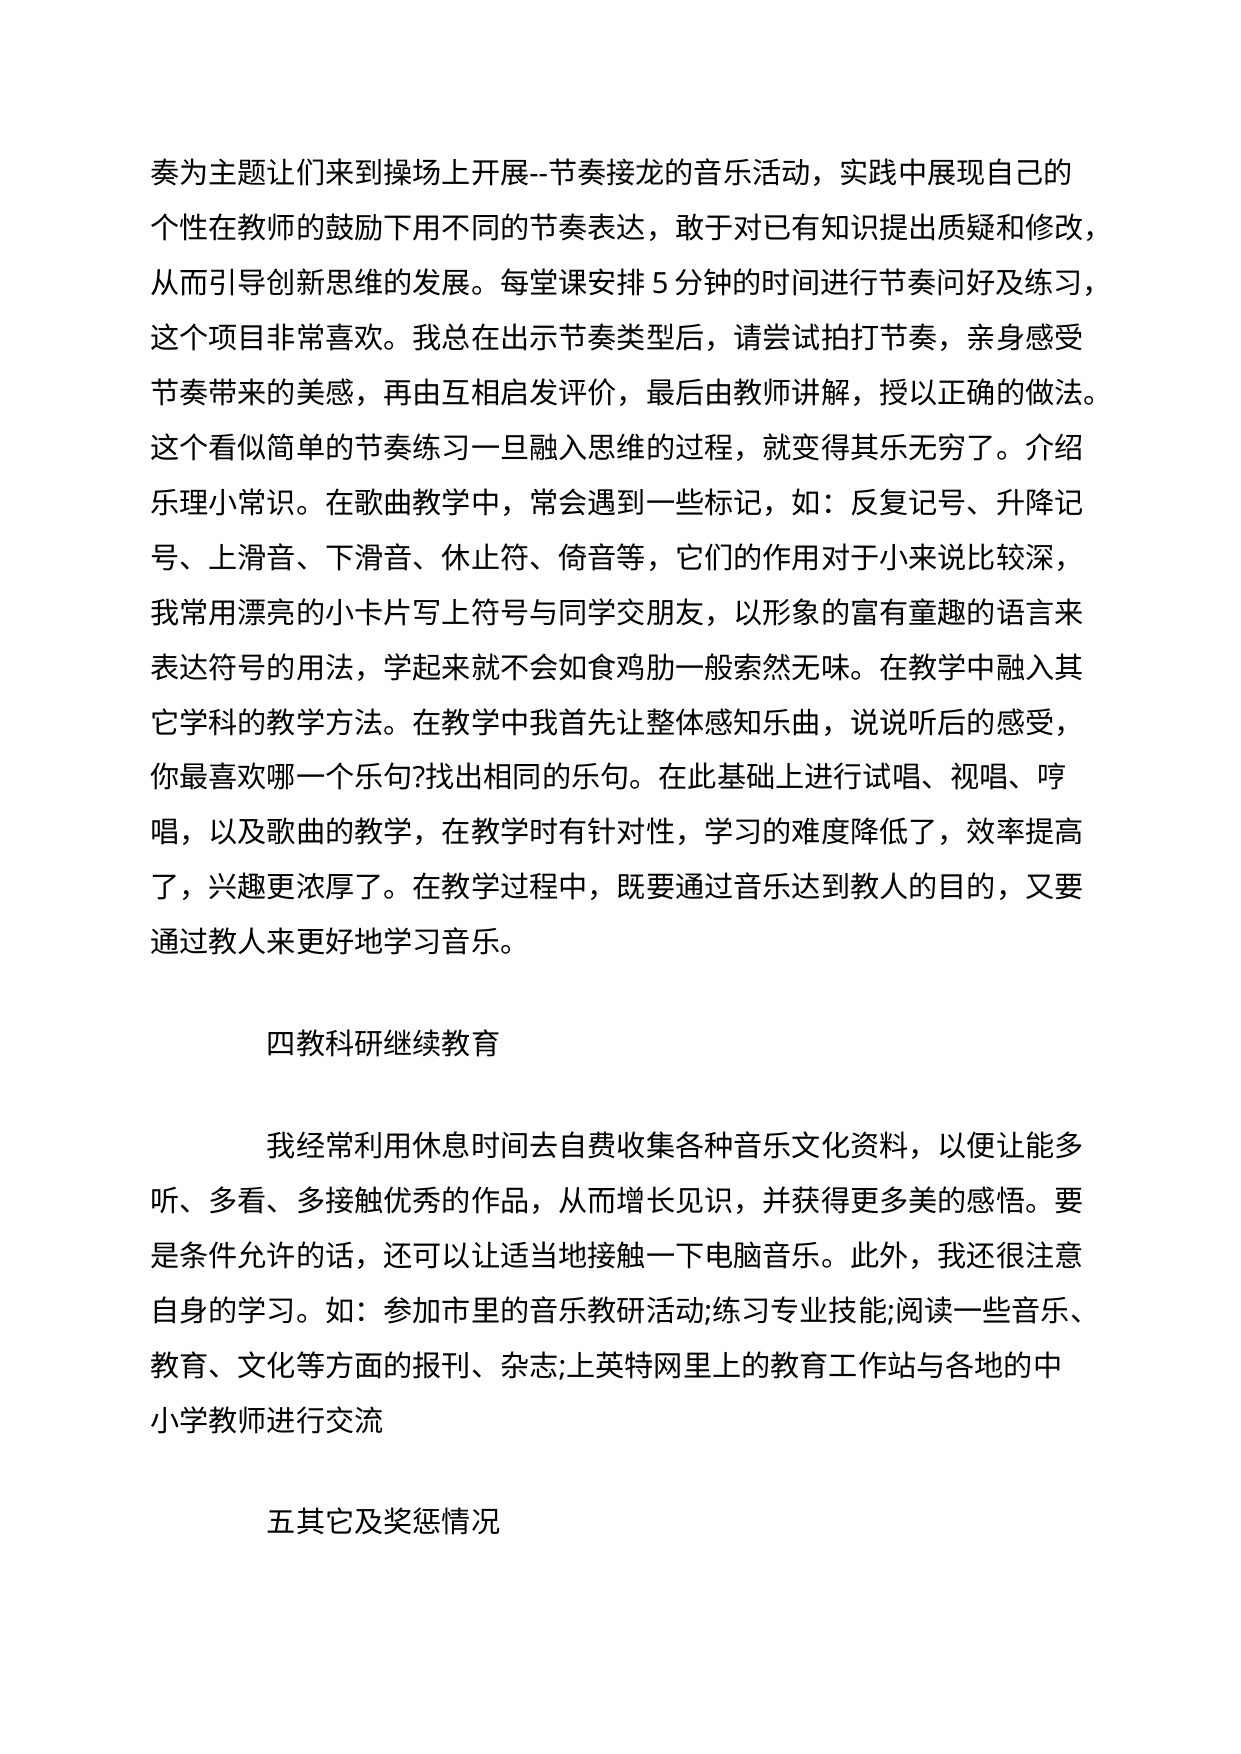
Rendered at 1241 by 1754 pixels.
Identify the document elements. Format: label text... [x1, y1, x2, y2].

text 我经常利用休息时间去自费收集各种音乐文化资料，以便让能多听、多看、多接触优秀的作品，从而增长见识，并获得更多美的感悟。要是条件允许的话，还可以让适当地接触一下电脑音乐。此外，我还很注意自身的学习。如：参加市里的音乐教研活动;练习专业技能;阅读一些音乐、教育、文化等方面的报刊、杂志;上英特网里上的教育工作站与各地的中小学教师进行交流 [150, 1122, 1090, 1439]
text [150, 150, 1090, 961]
text 五其它及奖惩情况 [150, 1499, 1090, 1541]
text 四教科研继续教育 [150, 1021, 1090, 1063]
